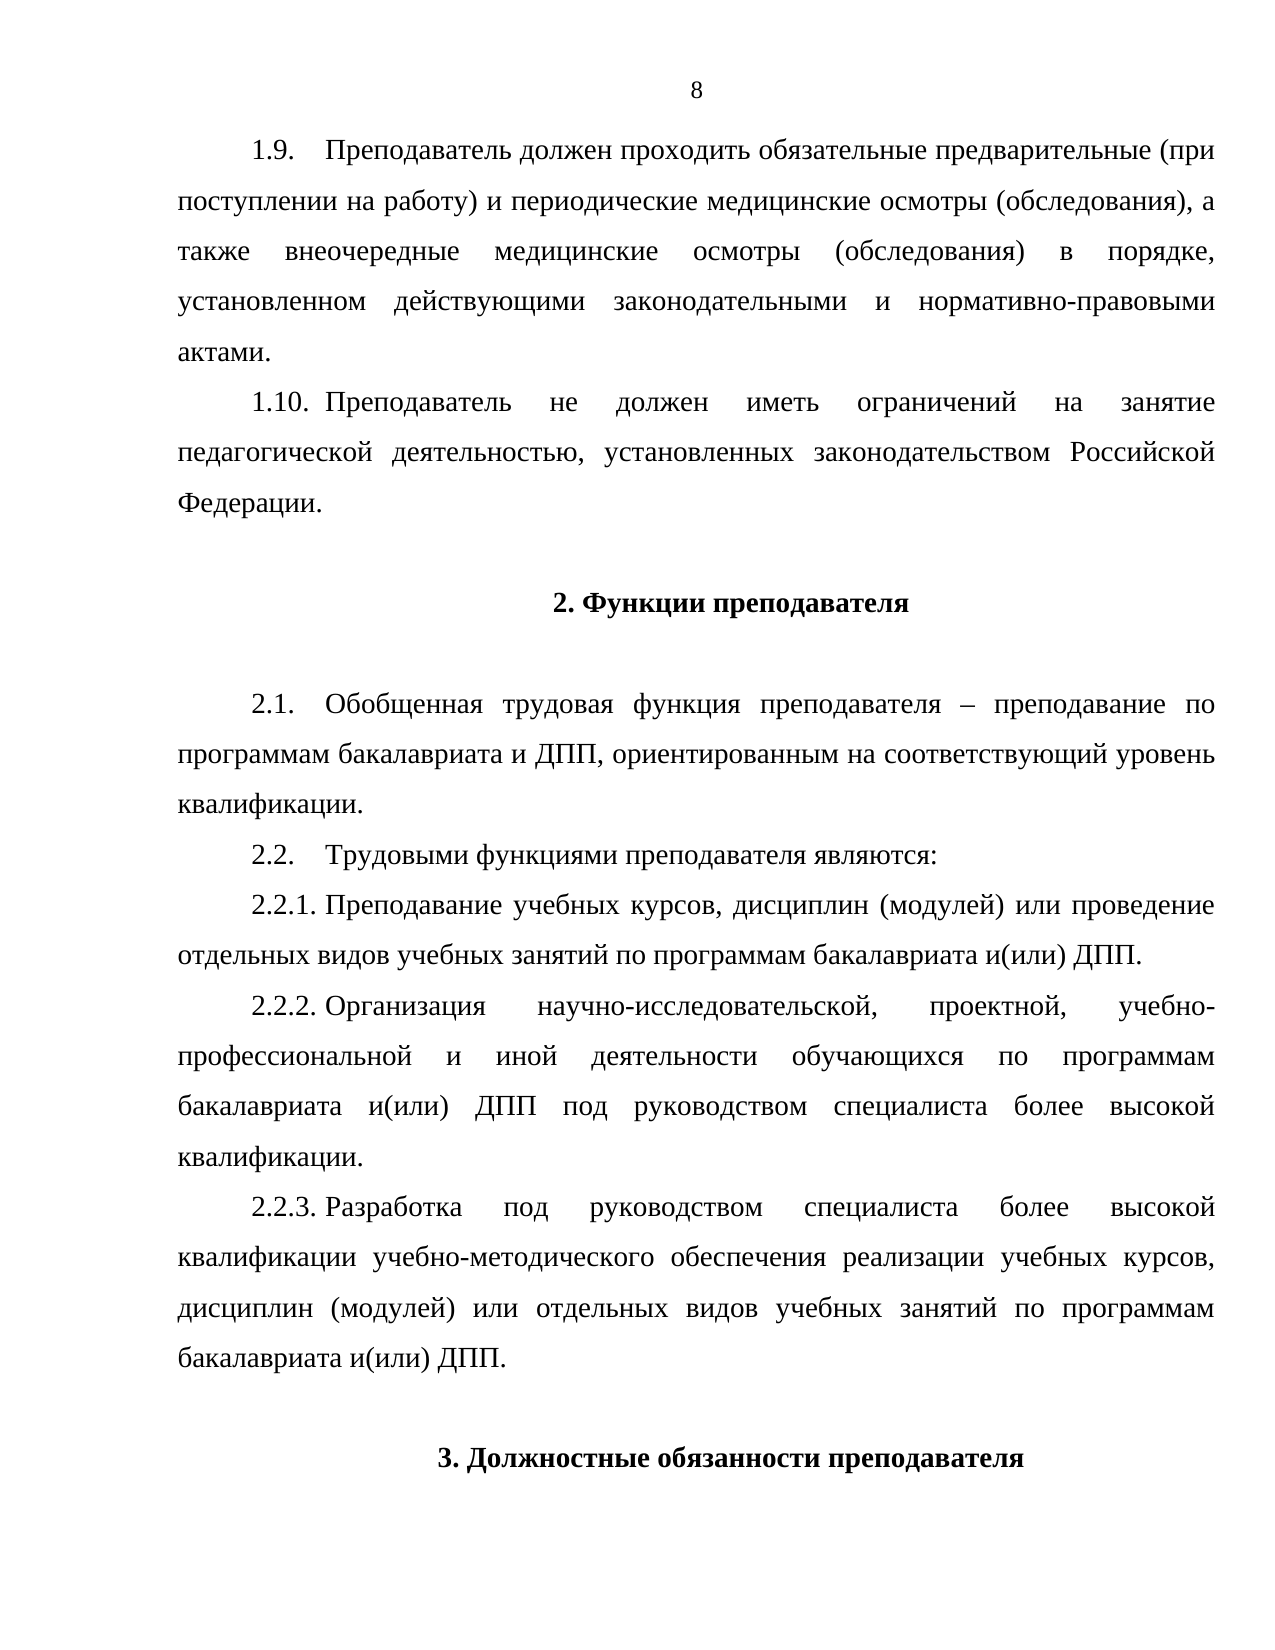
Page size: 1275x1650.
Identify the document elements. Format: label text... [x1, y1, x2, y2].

list Обобщенная трудовая функция преподавателя – преподавание по программам бакалавриата и ДПП, ориентированным на соответствующий уровень квалификации. [177, 686, 1216, 820]
list Преподаватель не должен иметь ограничений на занятие педагогической деятельностью, установленных законодательством Российской Федерации. [177, 384, 1216, 518]
list Преподаватель должен проходить обязательные предварительные (при поступлении на работу) и периодические медицинские осмотры (обследования), а также внеочередные медицинские осмотры (обследования) в порядке, установленном действующими законодательными и нормативно-правовыми актами. [177, 132, 1216, 367]
list Организация научно-исследовательской, проектной, учебно-профессиональной и иной деятельности обучающихся по программам бакалавриата и(или) ДПП под руководством специалиста более высокой квалификации. [177, 988, 1216, 1172]
text 2. Функции преподавателя [177, 585, 1211, 619]
list Трудовыми функциями преподавателя являются: [177, 837, 1211, 870]
list Преподавание учебных курсов, дисциплин (модулей) или проведение отдельных видов учебных занятий по программам бакалавриата и(или) ДПП. [177, 887, 1216, 971]
subtitle 3. Должностные обязанности преподавателя [177, 1441, 1211, 1474]
list Разработка под руководством специалиста более высокой квалификации учебно-методического обеспечения реализации учебных курсов, дисциплин (модулей) или отдельных видов учебных занятий по программам бакалавриата и(или) ДПП. [177, 1189, 1216, 1373]
